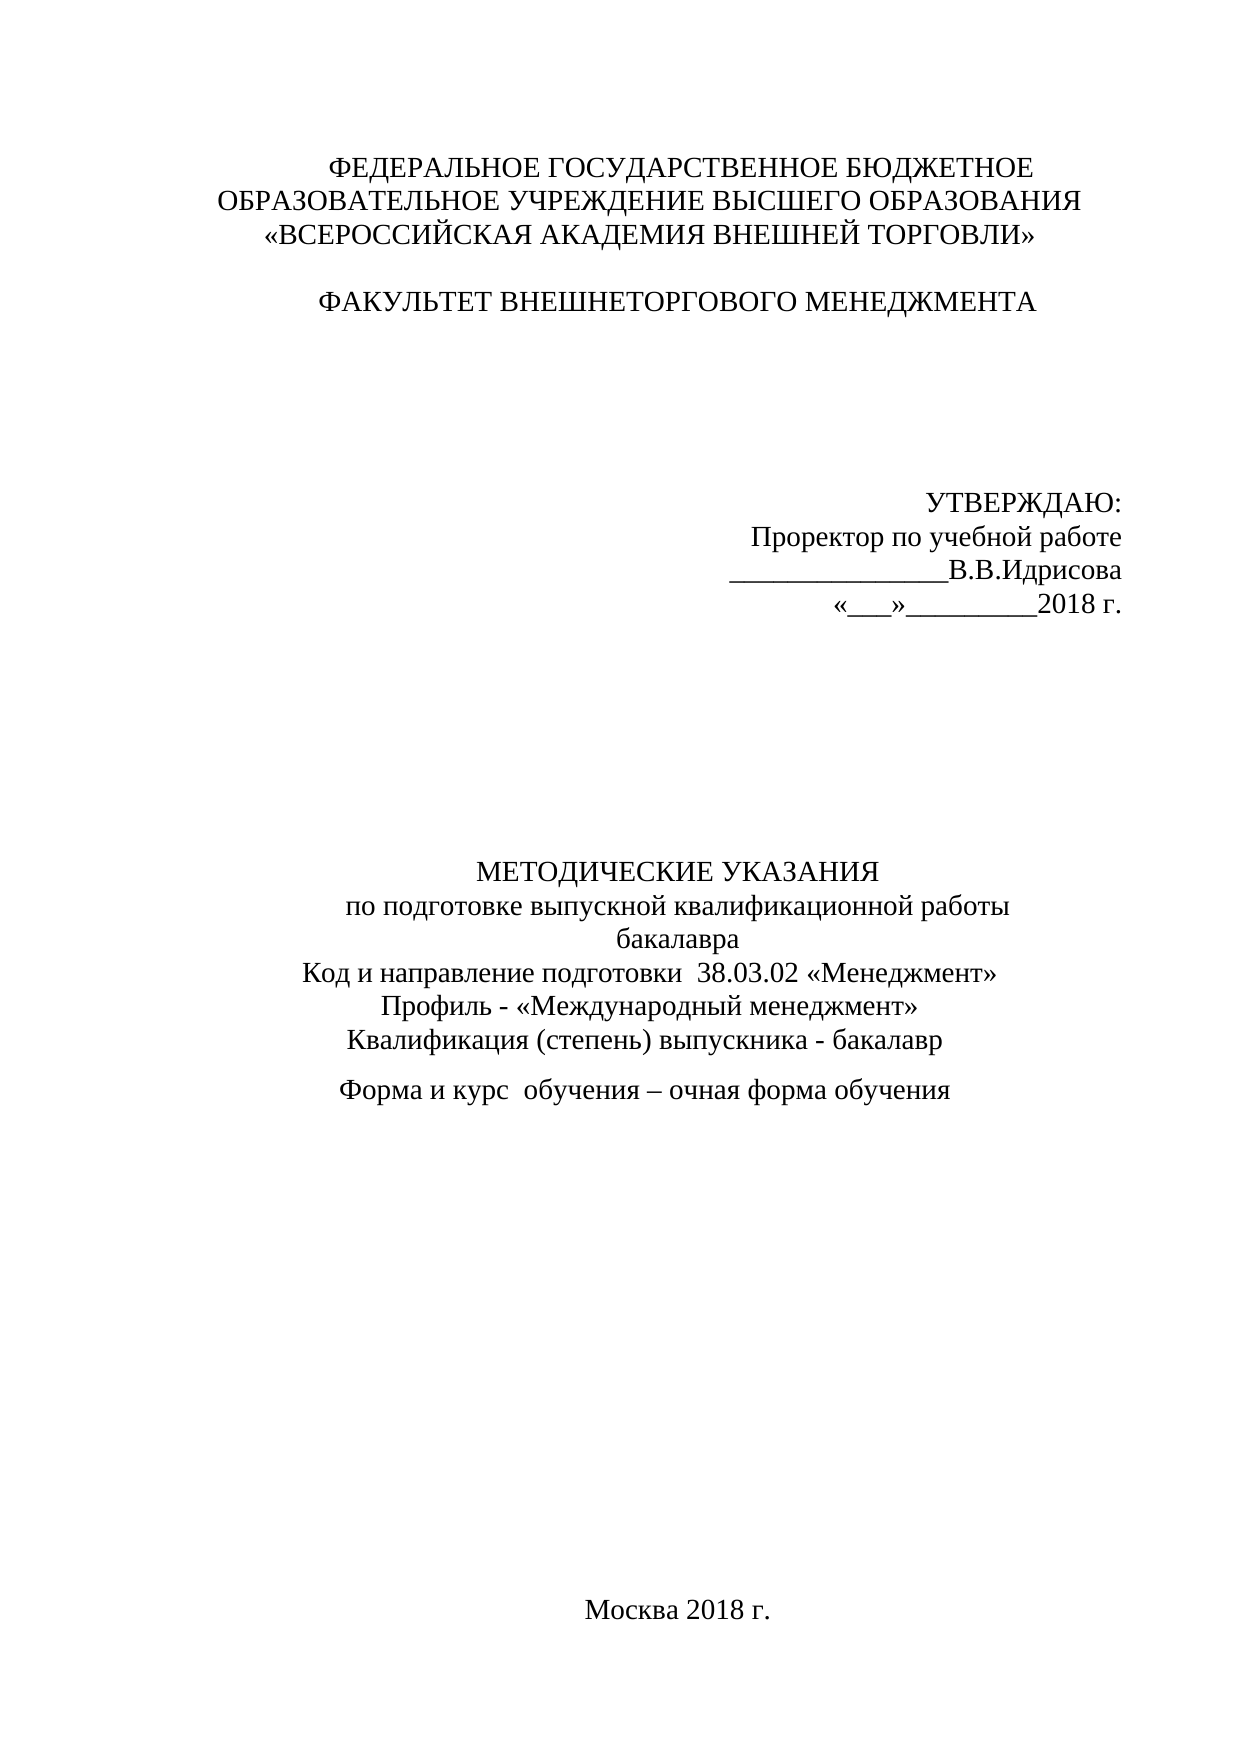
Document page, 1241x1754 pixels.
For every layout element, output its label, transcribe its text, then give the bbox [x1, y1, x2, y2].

text Профиль - «Международный менеджмент» [177, 988, 1122, 1022]
text Утверждаю: [177, 485, 1122, 519]
text по подготовке выпускной квалификационной работы [177, 888, 1122, 921]
text бакалавра [177, 921, 1122, 955]
text ФЕДЕРАЛЬНОЕ ГОСУДАРСТВЕННОЕ БЮДЖЕТНОЕ ОБРАЗОВАТЕЛЬНОЕ УЧРЕЖДЕНИЕ ВЫСШЕГО ОБРАЗОВАНИЯ «ВСЕРОССИЙСКАЯ АКАДЕМИЯ ВНЕШНЕЙ ТОРГОВЛИ» [177, 150, 1122, 251]
text Форма и курс обучения – очная форма обучения [177, 1072, 1100, 1106]
text «___»_________2018 г. [177, 586, 1122, 619]
text _______________В.В.Идрисова [177, 552, 1122, 586]
text Квалификация (степень) выпускника - бакалавр [177, 1022, 1100, 1056]
text Методические указания [177, 854, 1122, 888]
text Факультет внешнеторгового менеджмента [177, 284, 1122, 318]
text Код и направление подготовки 38.03.02 «Менеджмент» [177, 955, 1122, 988]
text Москва 2018 г. [177, 1592, 1122, 1626]
text Проректор по учебной работе [177, 519, 1122, 552]
